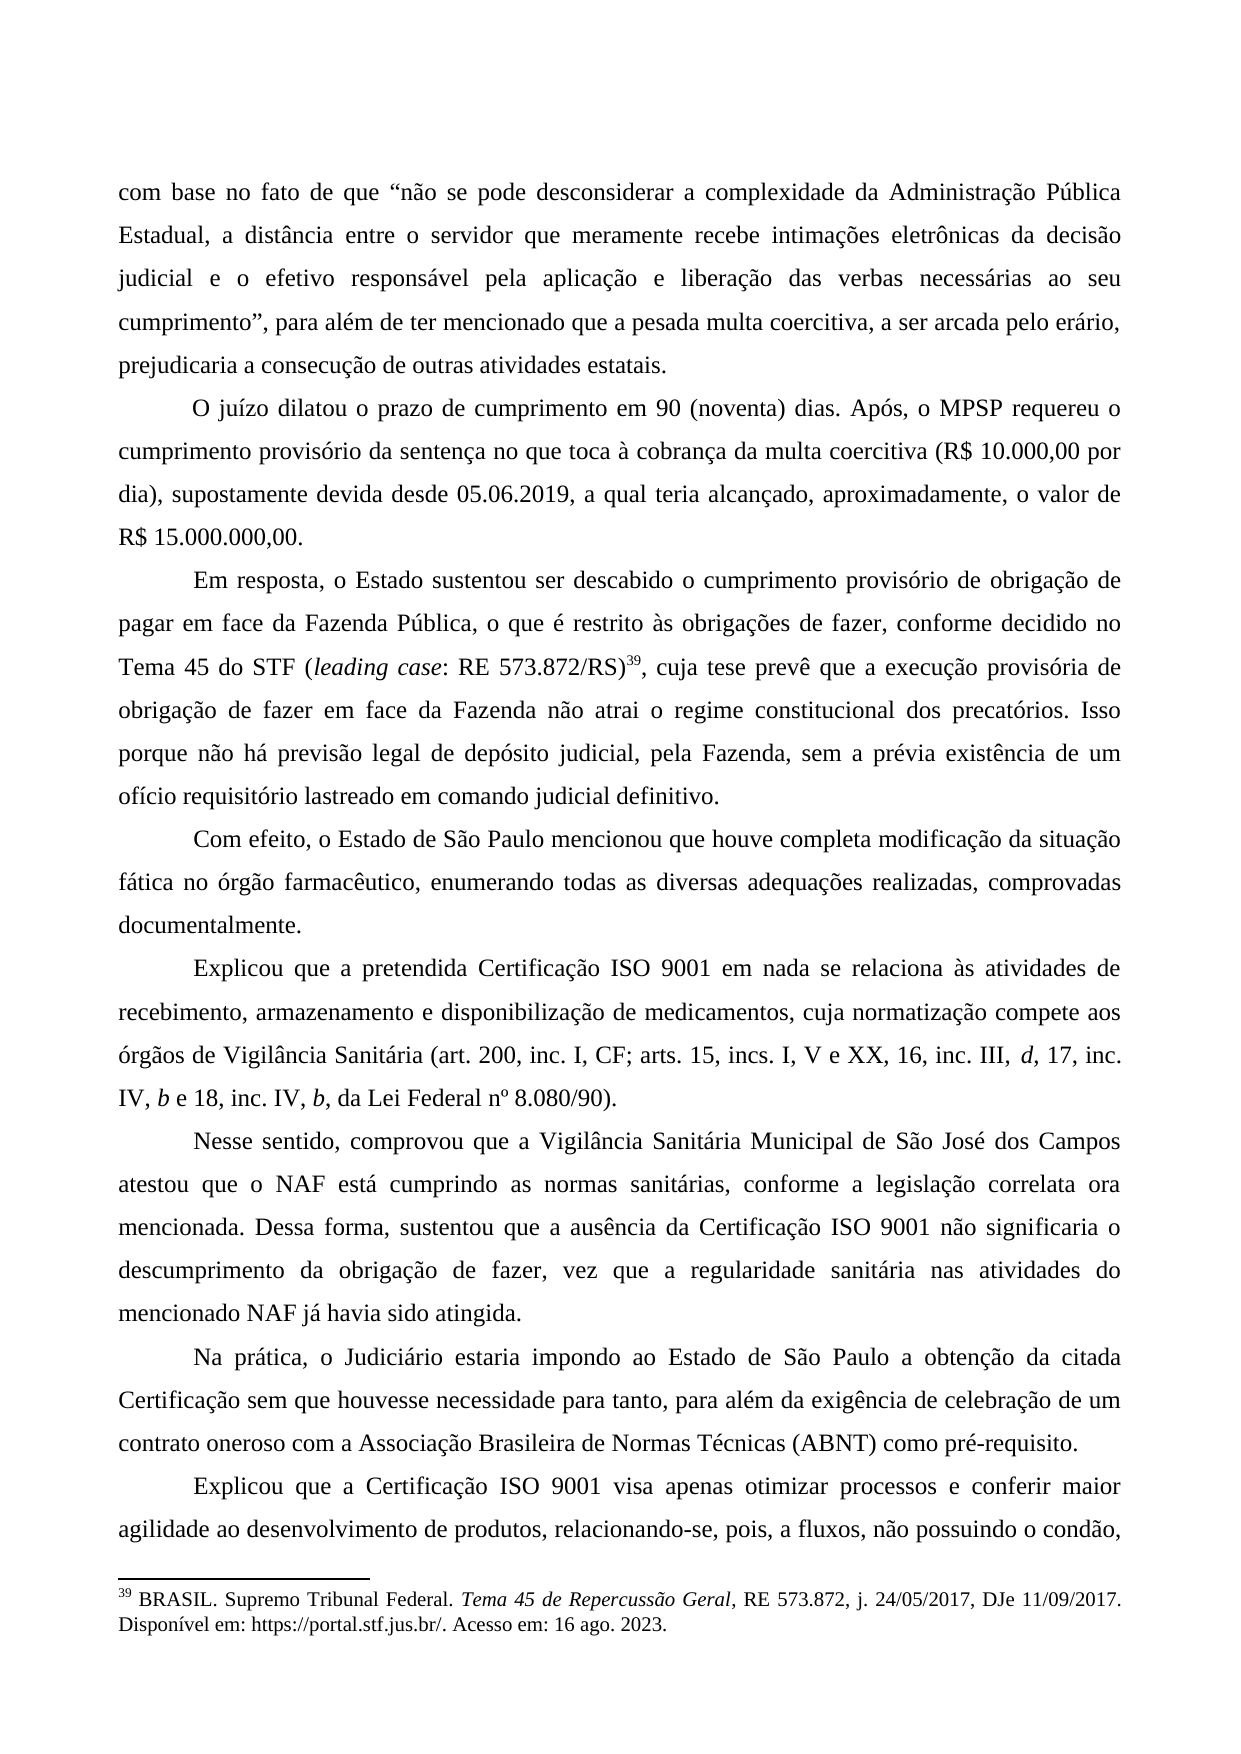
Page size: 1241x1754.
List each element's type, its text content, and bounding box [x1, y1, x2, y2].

text O juízo dilatou o prazo de cumprimento em 90 (noventa) dias. Após, o MPSP requereu o cumprimento provisório da sentença no que toca à cobrança da multa coercitiva (R$ 10.000,00 por dia), supostamente devida desde 05.06.2019, a qual teria alcançado, aproximadamente, o valor de R$ 15.000.000,00. [118, 393, 1122, 551]
text Com efeito, o Estado de São Paulo mencionou que houve completa modificação da situação fática no órgão farmacêutico, enumerando todas as diversas adequações realizadas, comprovadas documentalmente. [118, 824, 1122, 939]
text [118, 1471, 1122, 1543]
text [118, 177, 1122, 378]
text Explicou que a pretendida Certificação ISO 9001 em nada se relaciona às atividades de recebimento, armazenamento e disponibilização de medicamentos, cuja normatização compete aos órgãos de Vigilância Sanitária (art. 200, inc. I, CF; arts. 15, incs. I, V e XX, 16, inc. III, d, 17, inc. IV, b e 18, inc. IV, b, da Lei Federal nº 8.080/90). [118, 953, 1122, 1112]
text Em resposta, o Estado sustentou ser descabido o cumprimento provisório de obrigação de pagar em face da Fazenda Pública, o que é restrito às obrigações de fazer, conforme decidido no Tema 45 do STF (leading case: RE 573.872/RS), cuja tese prevê que a execução provisória de obrigação de fazer em face da Fazenda não atrai o regime constitucional dos precatórios. Isso porque não há previsão legal de depósito judicial, pela Fazenda, sem a prévia existência de um ofício requisitório lastreado em comando judicial definitivo. [118, 565, 1122, 810]
text Nesse sentido, comprovou que a Vigilância Sanitária Municipal de São José dos Campos atestou que o NAF está cumprindo as normas sanitárias, conforme a legislação correlata ora mencionada. Dessa forma, sustentou que a ausência da Certificação ISO 9001 não significaria o descumprimento da obrigação de fazer, vez que a regularidade sanitária nas atividades do mencionado NAF já havia sido atingida. [118, 1126, 1122, 1327]
text Na prática, o Judiciário estaria impondo ao Estado de São Paulo a obtenção da citada Certificação sem que houvesse necessidade para tanto, para além da exigência de celebração de um contrato oneroso com a Associação Brasileira de Normas Técnicas (ABNT) como pré-requisito. [118, 1342, 1122, 1457]
